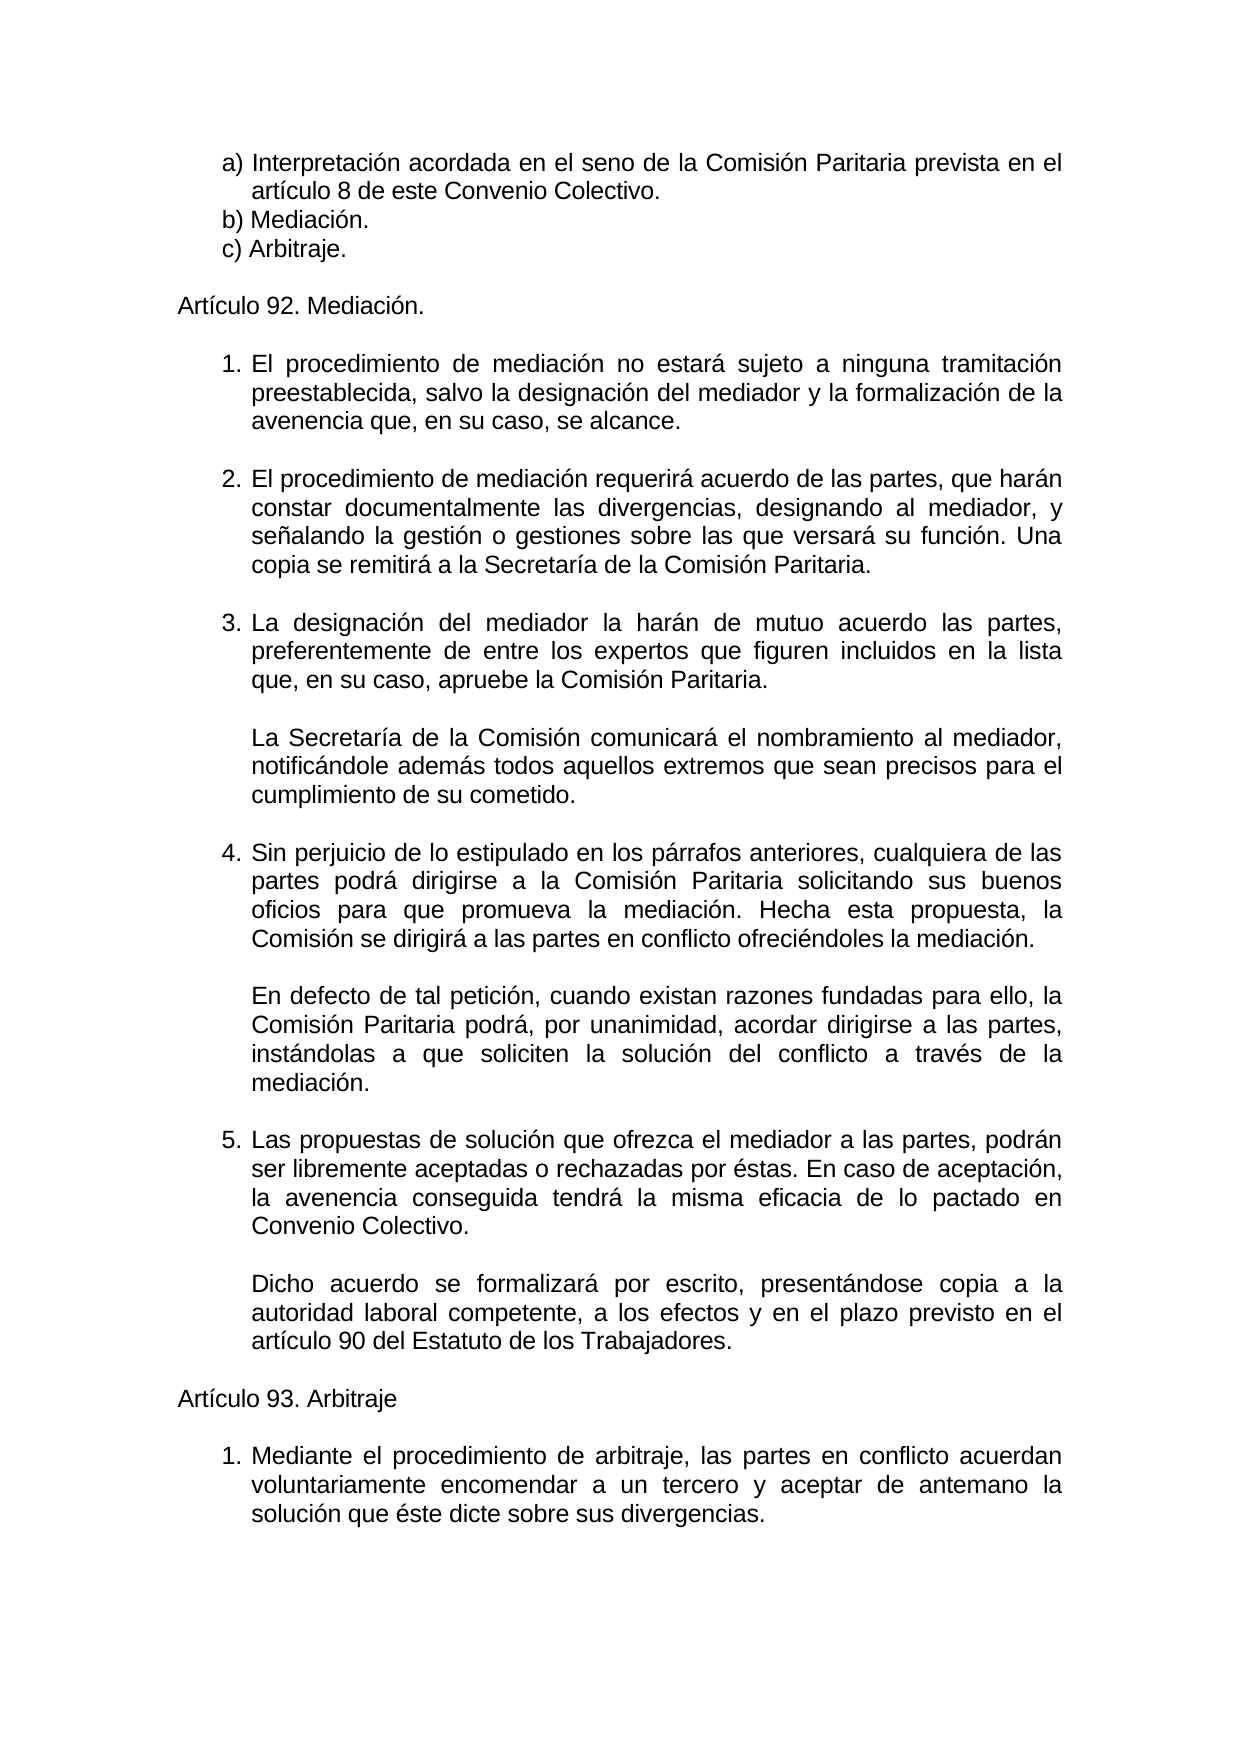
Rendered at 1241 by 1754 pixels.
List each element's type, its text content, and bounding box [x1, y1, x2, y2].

text Artículo 93. Arbitraje [177, 1384, 1063, 1413]
text 1. El procedimiento de mediación no estará sujeto a ninguna tramitación preestablecida, salvo la designación del mediador y la formalización de la avenencia que, en su caso, se alcance. [221, 349, 1063, 435]
text 1. Mediante el procedimiento de arbitraje, las partes en conflicto acuerdan voluntariamente encomendar a un tercero y aceptar de antemano la solución que éste dicte sobre sus divergencias. [221, 1441, 1063, 1528]
text 2. El procedimiento de mediación requerirá acuerdo de las partes, que harán constar documentalmente las divergencias, designando al mediador, y señalando la gestión o gestiones sobre las que versará su función. Una copia se remitirá a la Secretaría de la Comisión Paritaria. [221, 464, 1063, 579]
text 3. La designación del mediador la harán de mutuo acuerdo las partes, preferentemente de entre los expertos que figuren incluidos en la lista que, en su caso, apruebe la Comisión Paritaria. [221, 608, 1063, 694]
text La Secretaría de la Comisión comunicará el nombramiento al mediador, notificándole además todos aquellos extremos que sean precisos para el cumplimiento de su cometido. [251, 723, 1063, 809]
text Artículo 92. Mediación. [177, 291, 1063, 320]
text b) Mediación. [222, 205, 1063, 234]
text a) Interpretación acordada en el seno de la Comisión Paritaria prevista en el artículo 8 de este Convenio Colectivo. [222, 148, 1063, 205]
text En defecto de tal petición, cuando existan razones fundadas para ello, la Comisión Paritaria podrá, por unanimidad, acordar dirigirse a las partes, instándolas a que soliciten la solución del conflicto a través de la mediación. [251, 981, 1063, 1096]
text 4. Sin perjuicio de lo estipulado en los párrafos anteriores, cualquiera de las partes podrá dirigirse a la Comisión Paritaria solicitando sus buenos oficios para que promueva la mediación. Hecha esta propuesta, la Comisión se dirigirá a las partes en conflicto ofreciéndoles la mediación. [221, 838, 1063, 953]
text c) Arbitraje. [222, 234, 1063, 263]
text Dicho acuerdo se formalizará por escrito, presentándose copia a la autoridad laboral competente, a los efectos y en el plazo previsto en el artículo 90 del Estatuto de los Trabajadores. [251, 1269, 1063, 1355]
text 5. Las propuestas de solución que ofrezca el mediador a las partes, podrán ser libremente aceptadas o rechazadas por éstas. En caso de aceptación, la avenencia conseguida tendrá la misma eficacia de lo pactado en Convenio Colectivo. [221, 1125, 1063, 1240]
